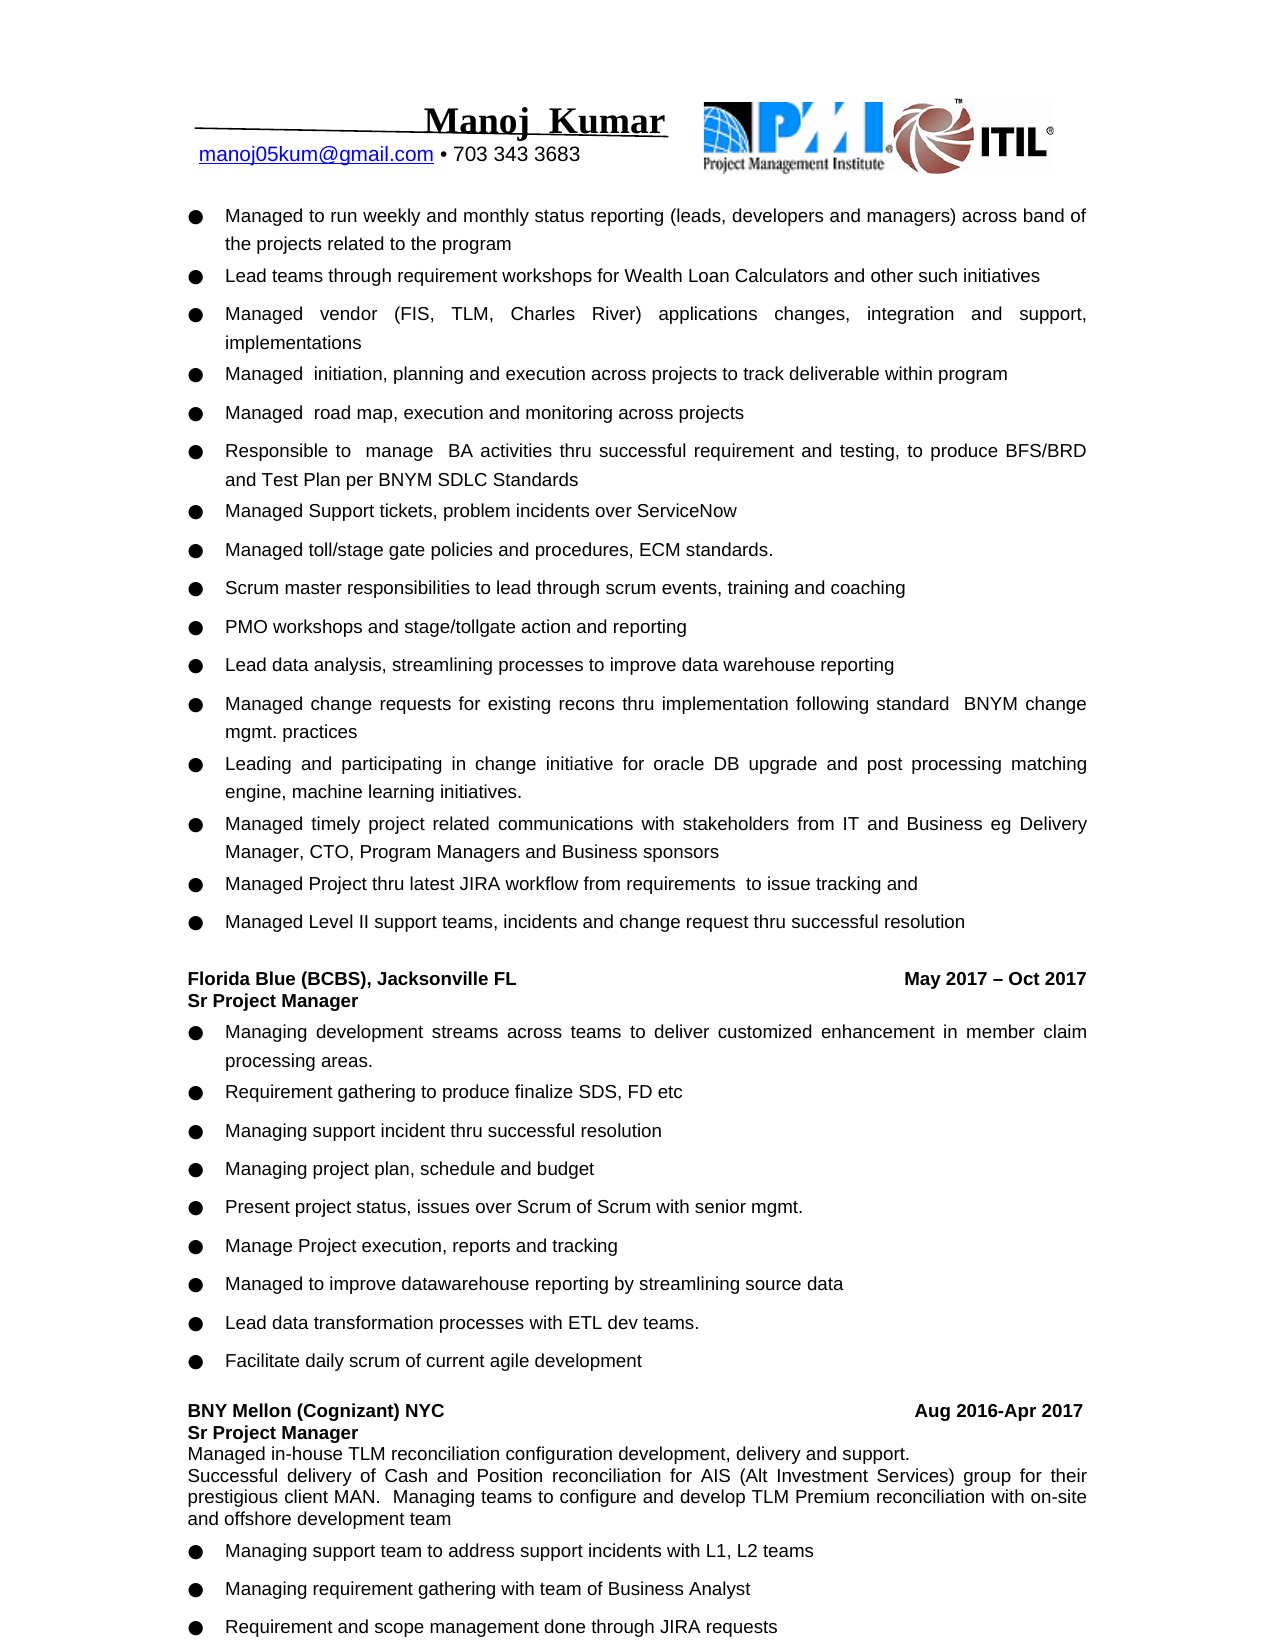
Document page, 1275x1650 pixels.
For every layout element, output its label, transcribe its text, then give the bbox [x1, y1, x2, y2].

list Lead data analysis, streamlining processes to improve data warehouse reporting [187, 644, 1087, 682]
list Responsible to manage BA activities thru successful requirement and testing, to produce BFS/BRD and Test Plan per BNYM SDLC Standards [187, 430, 1087, 490]
text BNY Mellon (Cognizant) NYC Aug 2016-Apr 2017 [187, 1400, 1087, 1422]
list Managed road map, execution and monitoring across projects [187, 392, 1087, 430]
list Managing project plan, schedule and budget [187, 1148, 1087, 1186]
list Manage Project execution, reports and tracking [187, 1225, 1087, 1263]
list Managed Support tickets, problem incidents over ServiceNow [187, 490, 1087, 528]
list Managing requirement gathering with team of Business Analyst [187, 1568, 1087, 1606]
list Managed toll/stage gate policies and procedures, ECM standards. [187, 528, 1087, 567]
list Requirement and scope management done through JIRA requests [187, 1606, 1087, 1645]
list Managed Project thru latest JIRA workflow from requirements to issue tracking and [187, 862, 1087, 901]
list Present project status, issues over Scrum of Scrum with senior mgmt. [187, 1186, 1087, 1225]
list Managed to improve datawarehouse reporting by streamlining source data [187, 1263, 1087, 1302]
list Requirement gathering to produce finalize SDS, FD etc [187, 1071, 1087, 1109]
list Managed initiation, planning and execution across projects to track deliverable within program [187, 353, 1087, 392]
list Facilitate daily scrum of current agile development [187, 1340, 1087, 1378]
text Sr Project Manager [187, 1422, 1087, 1443]
list Managing support incident thru successful resolution [187, 1109, 1087, 1148]
list Lead data transformation processes with ETL dev teams. [187, 1302, 1087, 1340]
list Managed to run weekly and monthly status reporting (leads, developers and managers) across band of the projects related to the program [187, 195, 1087, 255]
text Successful delivery of Cash and Position reconciliation for AIS (Alt Investment Services) group for their prestigious client MAN. Managing teams to configure and develop TLM Premium reconciliation with on-site and offshore development team [187, 1465, 1087, 1529]
list Lead teams through requirement workshops for Wealth Loan Calculators and other such initiatives [187, 255, 1087, 293]
list Managing support team to address support incidents with L1, L2 teams [187, 1529, 1087, 1568]
text Florida Blue (BCBS), Jacksonville FL May 2017 – Oct 2017 [187, 968, 1087, 989]
picture [703, 98, 1054, 174]
list Managed timely project related communications with stakeholders from IT and Business eg Delivery Manager, CTO, Program Managers and Business sponsors [187, 802, 1087, 862]
list PMO workshops and stage/tollgate action and reporting [187, 605, 1087, 644]
list Leading and participating in change initiative for oracle DB upgrade and post processing matching engine, machine learning initiatives. [187, 742, 1087, 802]
list Scrum master responsibilities to lead through scrum events, training and coaching [187, 567, 1087, 605]
list Managed change requests for existing recons thru implementation following standard BNYM change mgmt. practices [187, 682, 1087, 742]
list Managed vendor (FIS, TLM, Charles River) applications changes, integration and support, implementations [187, 293, 1087, 353]
list Managing development streams across teams to deliver customized enhancement in member claim processing areas. [187, 1011, 1087, 1071]
text Managed in-house TLM reconciliation configuration development, delivery and support. [187, 1443, 1087, 1465]
list Managed Level II support teams, incidents and change request thru successful resolution [187, 901, 1087, 939]
text Sr Project Manager [187, 989, 1087, 1011]
